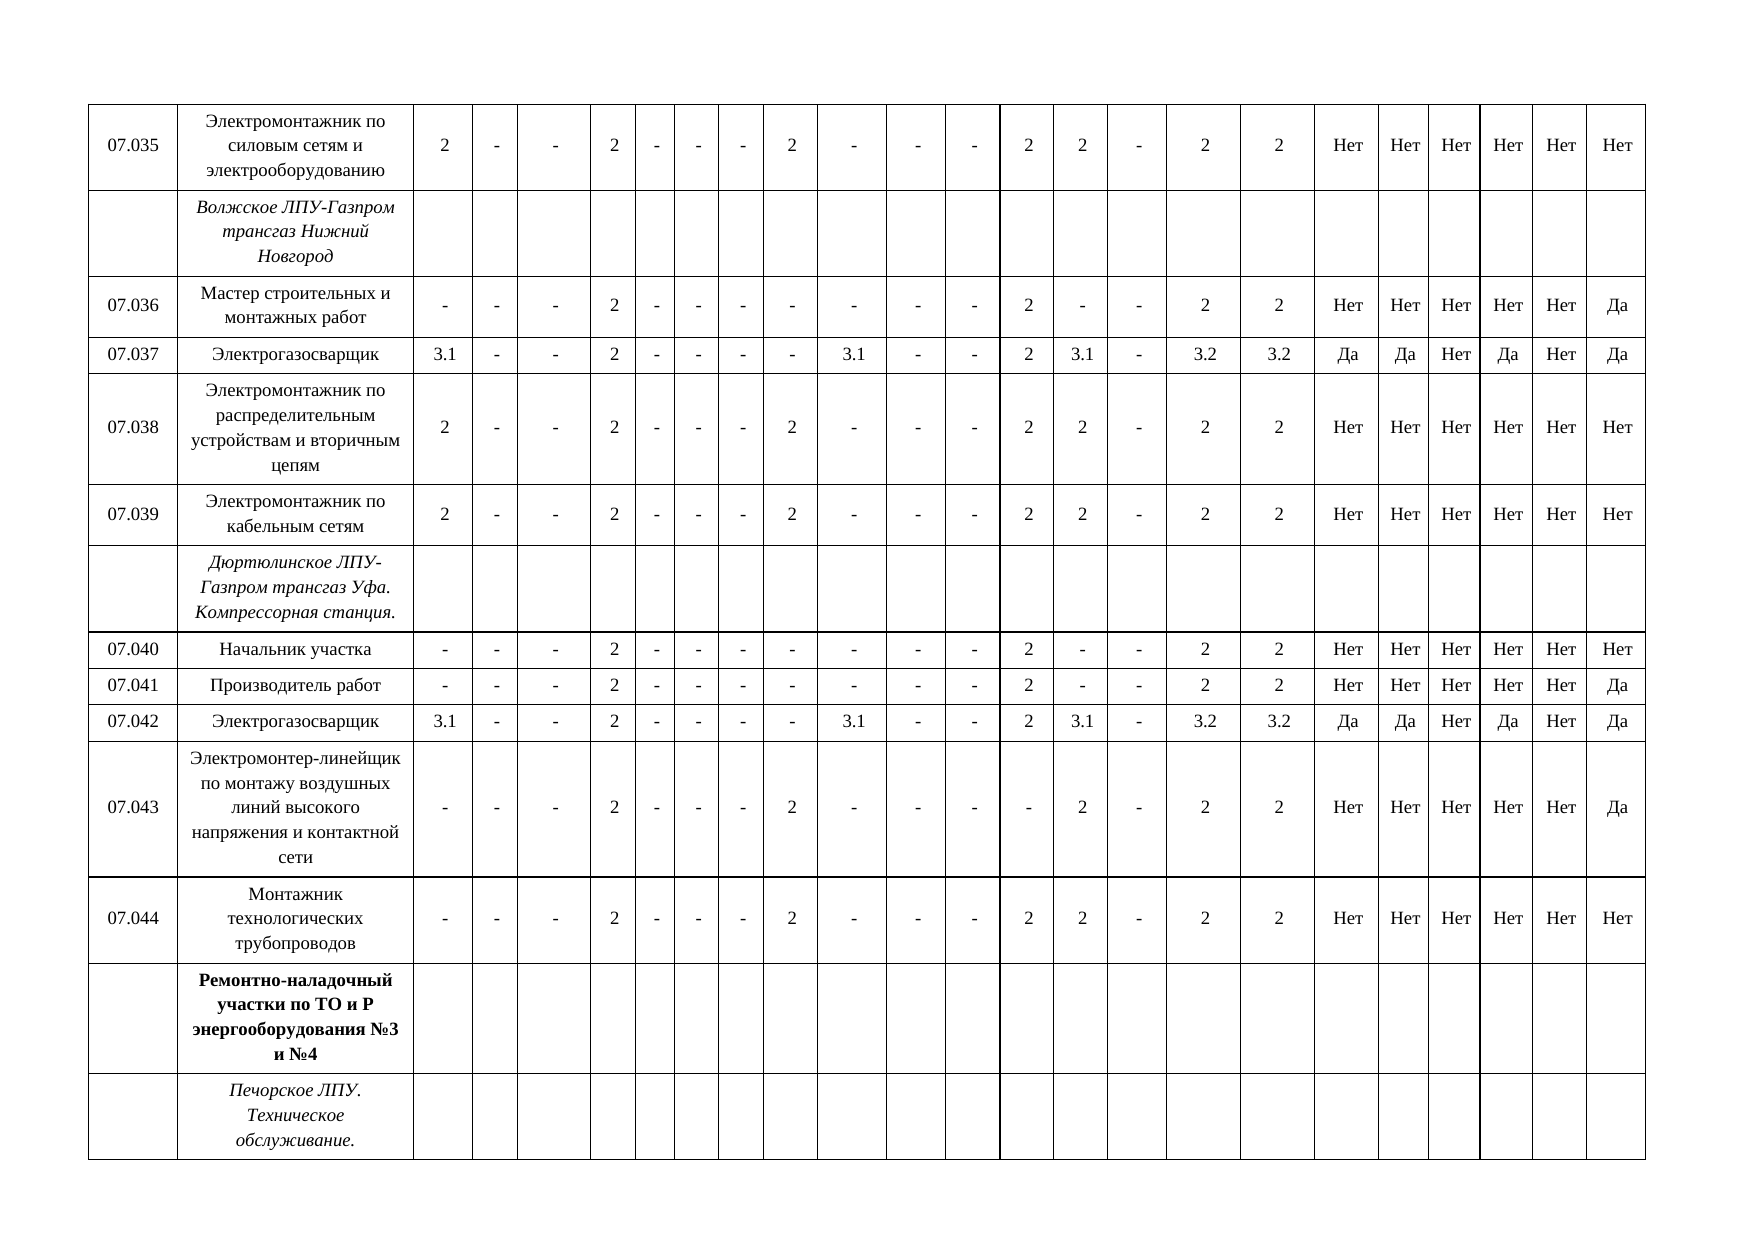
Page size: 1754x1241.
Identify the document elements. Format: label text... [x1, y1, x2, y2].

table_cell - [518, 669, 590, 704]
table_cell [1587, 546, 1645, 631]
table_cell [946, 546, 999, 631]
table_cell - [518, 878, 590, 962]
table_cell [1054, 964, 1107, 1073]
table_cell Дюртюлинское ЛПУ-Газпром трансгаз Уфа. Компрессорная станция. [178, 546, 413, 631]
table_cell 2 [1001, 878, 1053, 962]
table_cell 2 [591, 705, 635, 741]
table_cell [414, 546, 472, 631]
table_cell - [764, 338, 817, 373]
table_cell 07.040 [89, 633, 177, 668]
table_cell [1108, 546, 1166, 631]
table_cell - [473, 485, 517, 545]
table_cell - [414, 277, 472, 337]
table_cell 2 [1241, 633, 1314, 668]
table_cell 2 [764, 878, 817, 962]
table_cell - [518, 633, 590, 668]
table_cell 07.036 [89, 277, 177, 337]
table_cell - [675, 705, 718, 741]
table_cell [818, 964, 886, 1073]
table_cell [764, 191, 817, 276]
table_cell [719, 191, 763, 276]
table_cell - [1108, 633, 1166, 668]
table_cell - [719, 878, 763, 962]
table_cell [1241, 546, 1314, 631]
table_cell Нет [1481, 105, 1532, 189]
table_cell 3.1 [818, 338, 886, 373]
table_cell 07.043 [89, 742, 177, 876]
table_cell - [518, 742, 590, 876]
table_cell - [1108, 705, 1166, 741]
table_cell Нет [1379, 105, 1428, 189]
table_cell Да [1587, 705, 1645, 741]
table_cell - [1108, 374, 1166, 484]
table_cell Нет [1315, 277, 1378, 337]
table_cell - [719, 705, 763, 741]
table_cell [764, 1074, 817, 1159]
table_cell [1241, 964, 1314, 1073]
table_cell Нет [1429, 669, 1479, 704]
table_cell Электромонтер-линейщик по монтажу воздушных линий высокого напряжения и контактной сети [178, 742, 413, 876]
table_cell Нет [1481, 374, 1532, 484]
table_cell [887, 546, 945, 631]
table_cell [887, 1074, 945, 1159]
table_cell - [946, 705, 999, 741]
table_cell - [764, 633, 817, 668]
table_cell 07.035 [89, 105, 177, 189]
table_cell - [719, 105, 763, 189]
table_cell 2 [1001, 105, 1053, 189]
table_cell - [414, 669, 472, 704]
table_cell Нет [1587, 633, 1645, 668]
table_cell Нет [1379, 878, 1428, 962]
table_cell [1587, 191, 1645, 276]
table_cell Нет [1533, 742, 1586, 876]
table_cell [887, 191, 945, 276]
table_cell - [473, 669, 517, 704]
table_cell - [946, 742, 999, 876]
table_cell Нет [1533, 669, 1586, 704]
table_cell [1167, 191, 1240, 276]
table_cell [591, 964, 635, 1073]
table_cell Нет [1379, 669, 1428, 704]
table_cell 2 [1167, 374, 1240, 484]
table_cell 2 [764, 485, 817, 545]
table_cell [473, 964, 517, 1073]
table_cell - [636, 374, 674, 484]
table_cell Да [1587, 338, 1645, 373]
table_cell [1108, 964, 1166, 1073]
table_cell 07.039 [89, 485, 177, 545]
table_cell Нет [1429, 705, 1479, 741]
table_cell - [946, 878, 999, 962]
table_cell [719, 546, 763, 631]
table_cell Нет [1533, 878, 1586, 962]
table_cell Нет [1481, 742, 1532, 876]
table_cell 2 [591, 742, 635, 876]
table_cell [764, 964, 817, 1073]
table_cell Нет [1533, 277, 1586, 337]
table_cell Нет [1587, 105, 1645, 189]
table_cell - [636, 878, 674, 962]
table_cell Производитель работ [178, 669, 413, 704]
table_cell Нет [1315, 878, 1378, 962]
table_cell [946, 191, 999, 276]
table_cell Ремонтно-наладочный участки по ТО и Р энергооборудования №3 и №4 [178, 964, 413, 1073]
table_cell [719, 964, 763, 1073]
table_cell 2 [1054, 105, 1107, 189]
table_cell [1379, 546, 1428, 631]
table_cell - [887, 374, 945, 484]
table_cell Электрогазосварщик [178, 705, 413, 741]
table_cell 07.037 [89, 338, 177, 373]
table_cell [636, 964, 674, 1073]
table_cell Волжское ЛПУ-Газпром трансгаз Нижний Новгород [178, 191, 413, 276]
table_cell Нет [1533, 105, 1586, 189]
table_cell [1001, 1074, 1053, 1159]
table_cell - [1054, 633, 1107, 668]
table_cell 2 [764, 105, 817, 189]
table_cell - [675, 633, 718, 668]
table_cell Электрогазосварщик [178, 338, 413, 373]
table_cell [473, 191, 517, 276]
table_cell 2 [1241, 105, 1314, 189]
table_cell [1054, 1074, 1107, 1159]
table_cell 3.1 [818, 705, 886, 741]
table_cell [414, 1074, 472, 1159]
table_cell [1533, 964, 1586, 1073]
table_cell - [636, 669, 674, 704]
table_cell [1429, 964, 1479, 1073]
table_cell Нет [1481, 878, 1532, 962]
table_cell [1167, 1074, 1240, 1159]
table_cell [1481, 191, 1532, 276]
table_cell Нет [1481, 633, 1532, 668]
table_cell 2 [591, 105, 635, 189]
table_cell Монтажник технологических трубопроводов [178, 878, 413, 962]
table_cell Нет [1533, 633, 1586, 668]
table_cell Начальник участка [178, 633, 413, 668]
table_cell [764, 546, 817, 631]
table_cell [89, 964, 177, 1073]
table_cell Нет [1429, 878, 1479, 962]
table_cell 2 [1241, 669, 1314, 704]
table_cell Нет [1379, 485, 1428, 545]
table_cell [1167, 964, 1240, 1073]
table_cell - [719, 742, 763, 876]
table_cell - [887, 669, 945, 704]
table_cell Нет [1481, 277, 1532, 337]
table_cell [1379, 964, 1428, 1073]
table_cell 3.1 [1054, 705, 1107, 741]
table_cell - [719, 633, 763, 668]
table_cell 2 [1241, 878, 1314, 962]
table_cell - [818, 277, 886, 337]
table_cell [1429, 191, 1479, 276]
table_cell [1379, 191, 1428, 276]
table_cell 2 [1167, 633, 1240, 668]
table_cell [591, 546, 635, 631]
table_cell - [473, 277, 517, 337]
table_cell - [818, 633, 886, 668]
table_cell Электромонтажник по силовым сетям и электрооборудованию [178, 105, 413, 189]
table_cell - [887, 633, 945, 668]
table_cell [1533, 1074, 1586, 1159]
table_cell [473, 546, 517, 631]
table_cell 2 [1167, 669, 1240, 704]
table_cell - [1108, 878, 1166, 962]
table_cell Мастер строительных и монтажных работ [178, 277, 413, 337]
table_cell 3.2 [1167, 338, 1240, 373]
table_cell Нет [1429, 338, 1479, 373]
table_cell Нет [1481, 669, 1532, 704]
table_cell [1481, 1074, 1532, 1159]
table_cell - [1108, 338, 1166, 373]
table_cell - [887, 105, 945, 189]
table_cell Да [1315, 338, 1378, 373]
table_cell - [946, 277, 999, 337]
table_cell Нет [1429, 105, 1479, 189]
table_cell [818, 191, 886, 276]
table_cell 2 [1241, 374, 1314, 484]
table_cell [1481, 546, 1532, 631]
table_cell [518, 191, 590, 276]
table_cell - [473, 633, 517, 668]
table_cell - [473, 705, 517, 741]
table_cell 2 [1167, 485, 1240, 545]
table_cell 2 [764, 374, 817, 484]
table_cell [1379, 1074, 1428, 1159]
table_cell - [636, 485, 674, 545]
table_cell Нет [1379, 742, 1428, 876]
table_cell - [946, 374, 999, 484]
table_cell Да [1379, 338, 1428, 373]
table_cell 2 [1054, 742, 1107, 876]
table_cell Нет [1533, 374, 1586, 484]
table_cell Электромонтажник по распределительным устройствам и вторичным цепям [178, 374, 413, 484]
table_cell 2 [1001, 374, 1053, 484]
table_cell [818, 546, 886, 631]
table_cell - [675, 485, 718, 545]
table_cell Нет [1315, 374, 1378, 484]
table_cell [1108, 191, 1166, 276]
table_cell [1167, 546, 1240, 631]
table_cell - [719, 338, 763, 373]
table_cell - [1108, 277, 1166, 337]
table_cell - [887, 705, 945, 741]
table_cell Нет [1315, 633, 1378, 668]
table_cell - [946, 669, 999, 704]
table_cell Да [1587, 742, 1645, 876]
table_cell - [818, 374, 886, 484]
table_cell [1533, 546, 1586, 631]
table_cell - [518, 374, 590, 484]
table_cell [473, 1074, 517, 1159]
table_cell - [818, 105, 886, 189]
table_cell - [887, 338, 945, 373]
table_cell - [473, 374, 517, 484]
table_cell [518, 1074, 590, 1159]
table_cell - [818, 878, 886, 962]
table_cell - [1108, 742, 1166, 876]
table_cell 2 [1001, 633, 1053, 668]
table_cell [1001, 546, 1053, 631]
table_cell Нет [1379, 374, 1428, 484]
table_cell - [675, 742, 718, 876]
table_cell 2 [764, 742, 817, 876]
table_cell - [518, 485, 590, 545]
table_cell - [764, 277, 817, 337]
table_cell [946, 964, 999, 1073]
table_cell Нет [1533, 705, 1586, 741]
table_cell 3.2 [1167, 705, 1240, 741]
table_cell [1001, 191, 1053, 276]
table_cell - [675, 669, 718, 704]
table_cell 2 [1054, 485, 1107, 545]
table_cell [591, 1074, 635, 1159]
table_cell - [818, 669, 886, 704]
table_cell - [719, 669, 763, 704]
table_cell [636, 546, 674, 631]
table_cell Печорское ЛПУ. Техническое обслуживание. [178, 1074, 413, 1159]
table_cell [636, 1074, 674, 1159]
table_cell 3.1 [1054, 338, 1107, 373]
table_cell [1054, 191, 1107, 276]
table_cell - [719, 374, 763, 484]
table_cell 2 [1001, 338, 1053, 373]
table_cell 2 [591, 878, 635, 962]
table_cell - [887, 277, 945, 337]
table_cell Нет [1429, 374, 1479, 484]
table_cell 2 [1167, 878, 1240, 962]
table_cell [818, 1074, 886, 1159]
table_cell 07.038 [89, 374, 177, 484]
table_cell 2 [1001, 277, 1053, 337]
table_cell Нет [1481, 485, 1532, 545]
table_cell - [675, 878, 718, 962]
table_cell - [636, 633, 674, 668]
table_cell [719, 1074, 763, 1159]
table_cell Нет [1315, 742, 1378, 876]
table_cell - [414, 878, 472, 962]
table_cell - [887, 485, 945, 545]
table_cell Нет [1587, 374, 1645, 484]
table_cell [89, 191, 177, 276]
table_cell Да [1587, 669, 1645, 704]
table_cell - [818, 742, 886, 876]
table_cell [89, 1074, 177, 1159]
table_cell - [636, 338, 674, 373]
table_cell Нет [1429, 485, 1479, 545]
table_cell - [946, 633, 999, 668]
table_cell 3.1 [414, 338, 472, 373]
table_cell 2 [1241, 742, 1314, 876]
table_cell [675, 1074, 718, 1159]
table_cell 2 [1054, 878, 1107, 962]
table_cell [1108, 1074, 1166, 1159]
table_cell 2 [1001, 705, 1053, 741]
table_cell - [675, 277, 718, 337]
table_cell Электромонтажник по кабельным сетям [178, 485, 413, 545]
table_cell Да [1481, 705, 1532, 741]
table_cell 2 [591, 277, 635, 337]
table_cell - [1054, 669, 1107, 704]
table_cell - [518, 105, 590, 189]
table_cell 2 [414, 485, 472, 545]
table_cell 2 [591, 338, 635, 373]
table_cell Нет [1315, 105, 1378, 189]
table_cell 3.1 [414, 705, 472, 741]
table_cell 07.042 [89, 705, 177, 741]
table_cell [887, 964, 945, 1073]
table_cell [946, 1074, 999, 1159]
table_cell [1429, 1074, 1479, 1159]
table_cell 07.044 [89, 878, 177, 962]
table_cell 2 [591, 669, 635, 704]
table_cell - [1108, 105, 1166, 189]
table_cell 2 [1167, 105, 1240, 189]
table_cell Нет [1429, 277, 1479, 337]
table_cell 2 [1167, 277, 1240, 337]
table_cell - [946, 338, 999, 373]
table_cell Нет [1315, 485, 1378, 545]
table_cell - [636, 277, 674, 337]
table_cell - [818, 485, 886, 545]
table_cell Да [1587, 277, 1645, 337]
table_cell - [719, 277, 763, 337]
table_cell [1533, 191, 1586, 276]
table_cell - [719, 485, 763, 545]
table_cell - [887, 878, 945, 962]
table_cell Нет [1533, 338, 1586, 373]
table_cell Нет [1315, 669, 1378, 704]
table_cell [675, 546, 718, 631]
table_cell - [518, 705, 590, 741]
table_cell Нет [1587, 485, 1645, 545]
table_cell - [636, 742, 674, 876]
table_cell [675, 964, 718, 1073]
table_cell Нет [1379, 277, 1428, 337]
table_cell 2 [414, 105, 472, 189]
table_cell 2 [591, 485, 635, 545]
table_cell - [518, 277, 590, 337]
table_cell - [636, 705, 674, 741]
table_cell [1315, 964, 1378, 1073]
table_cell [414, 964, 472, 1073]
table_cell 2 [1241, 485, 1314, 545]
table_cell - [1001, 742, 1053, 876]
table_cell - [414, 633, 472, 668]
table_cell Нет [1429, 633, 1479, 668]
table_cell 2 [1001, 669, 1053, 704]
table_cell [1587, 1074, 1645, 1159]
table_cell - [946, 485, 999, 545]
table_cell Да [1481, 338, 1532, 373]
table_cell - [1054, 277, 1107, 337]
table_cell 2 [414, 374, 472, 484]
table_cell - [473, 105, 517, 189]
table_cell [1429, 546, 1479, 631]
table_cell - [675, 374, 718, 484]
table_cell - [518, 338, 590, 373]
table_cell - [1108, 485, 1166, 545]
table_cell 3.2 [1241, 338, 1314, 373]
table_cell - [946, 105, 999, 189]
table_cell Нет [1533, 485, 1586, 545]
table_cell 2 [1054, 374, 1107, 484]
table_cell - [887, 742, 945, 876]
table_cell [591, 191, 635, 276]
table_cell - [473, 742, 517, 876]
table_cell 2 [1241, 277, 1314, 337]
table_cell 2 [1167, 742, 1240, 876]
table_cell - [636, 105, 674, 189]
table_cell [1481, 964, 1532, 1073]
table_cell [1315, 191, 1378, 276]
table_cell [518, 546, 590, 631]
table_cell - [675, 338, 718, 373]
table_cell [1315, 546, 1378, 631]
table_cell [518, 964, 590, 1073]
table_cell - [414, 742, 472, 876]
table_cell - [764, 705, 817, 741]
table_cell - [473, 878, 517, 962]
table_cell 3.2 [1241, 705, 1314, 741]
table_cell [414, 191, 472, 276]
table_cell [1241, 191, 1314, 276]
table_cell [89, 546, 177, 631]
table_cell Нет [1379, 633, 1428, 668]
table_cell - [675, 105, 718, 189]
table_cell Нет [1429, 742, 1479, 876]
table_cell [636, 191, 674, 276]
table_cell [1054, 546, 1107, 631]
table_cell 2 [591, 633, 635, 668]
table_cell - [473, 338, 517, 373]
table_cell [1001, 964, 1053, 1073]
table_cell [1241, 1074, 1314, 1159]
table_cell Да [1379, 705, 1428, 741]
table_cell - [764, 669, 817, 704]
table_cell 07.041 [89, 669, 177, 704]
table_cell - [1108, 669, 1166, 704]
table_cell [675, 191, 718, 276]
table_cell 2 [1001, 485, 1053, 545]
table_cell Да [1315, 705, 1378, 741]
table_cell [1315, 1074, 1378, 1159]
table_cell Нет [1587, 878, 1645, 962]
table_cell 2 [591, 374, 635, 484]
table_cell [1587, 964, 1645, 1073]
